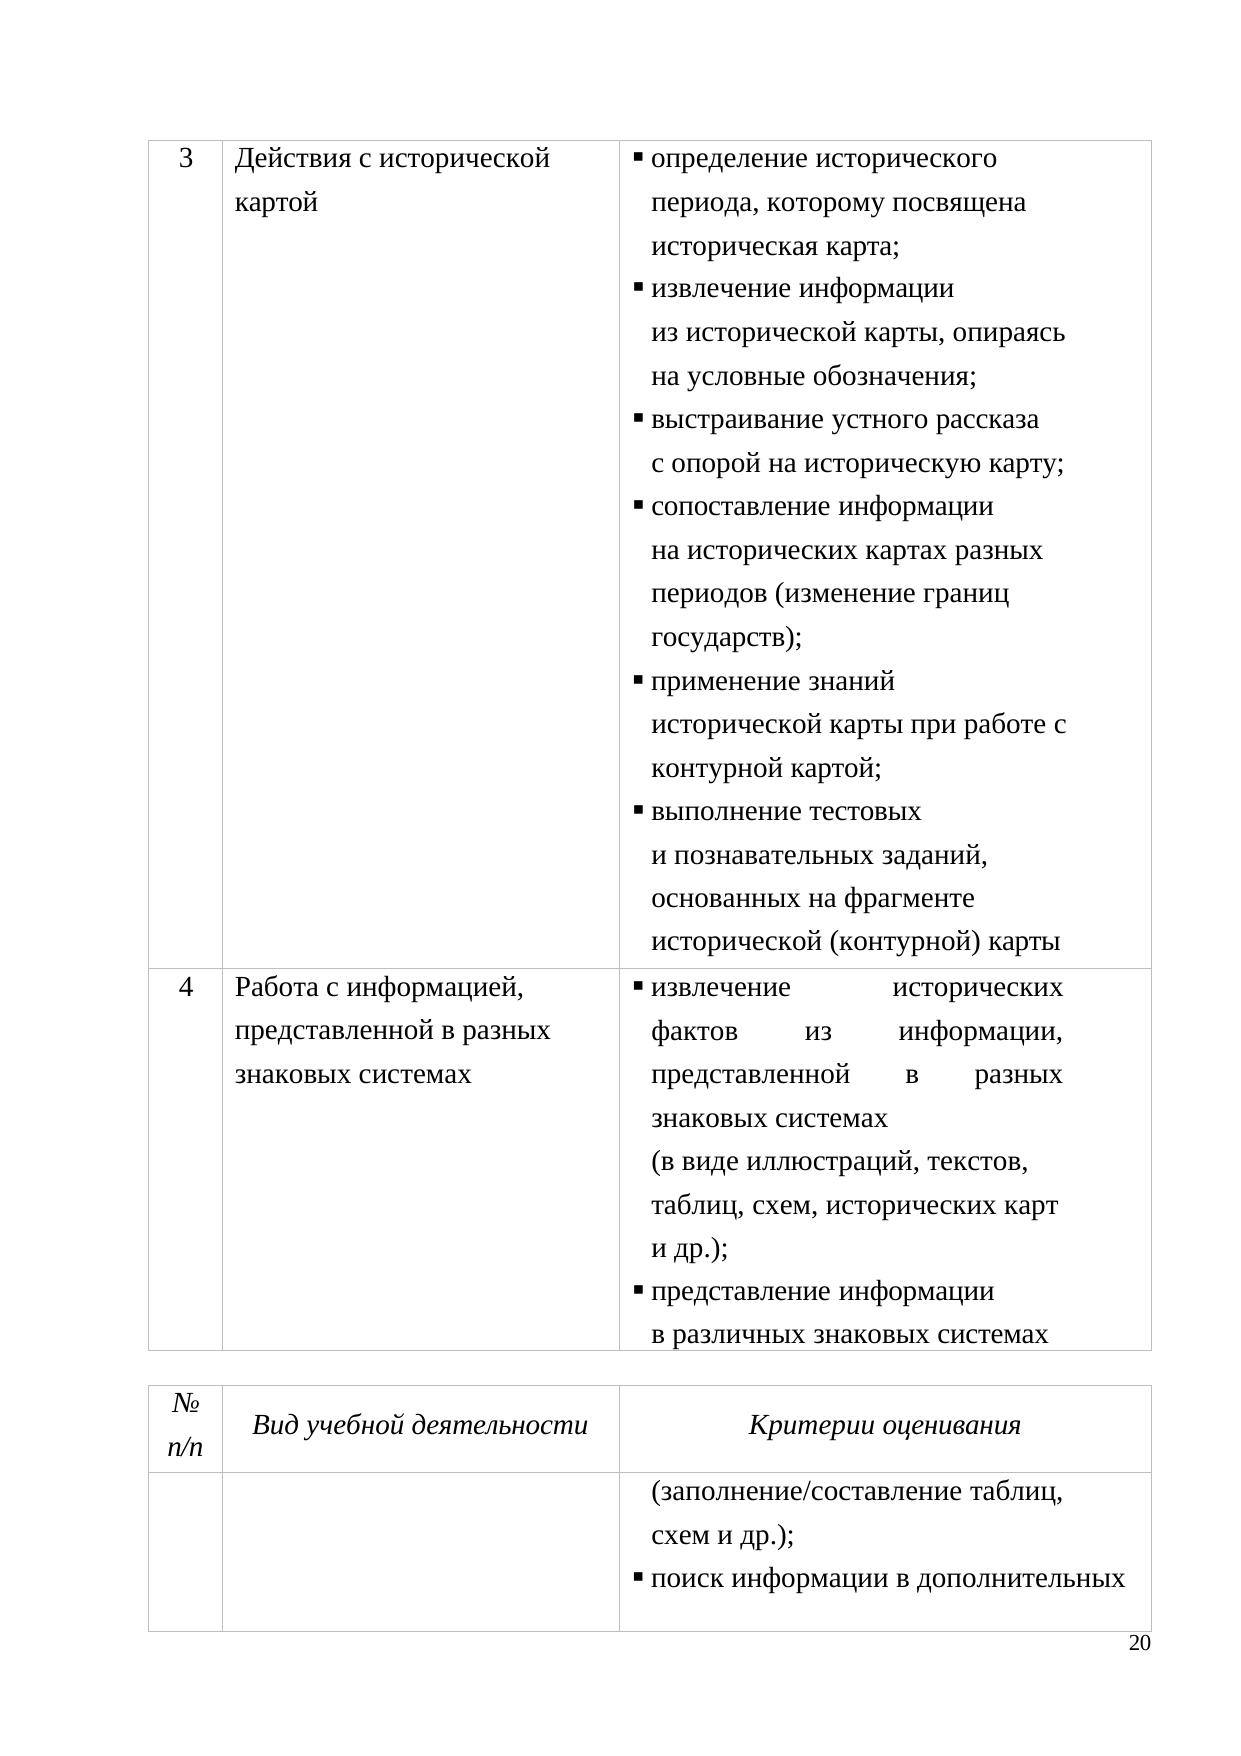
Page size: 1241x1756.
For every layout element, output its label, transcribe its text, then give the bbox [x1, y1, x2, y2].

table_cell [149, 1473, 222, 1631]
table_cell 3 [149, 141, 222, 968]
table_cell [223, 1473, 619, 1631]
table_header Критерии оценивания [620, 1386, 1151, 1472]
table_cell Действия с исторической картой [223, 141, 619, 968]
table_cell Работа с информацией, представленной в разных знаковых системах [223, 969, 619, 1350]
table_header № п/п [149, 1386, 222, 1472]
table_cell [620, 1473, 1151, 1631]
table_cell 4 [149, 969, 222, 1350]
table_header Вид учебной деятельности [223, 1386, 619, 1472]
table_cell извлечение исторических фактов из информации, представленной в разных знаковых системах (в виде иллюстраций, текстов, таблиц, схем, исторических карт и др.); представление информации в различных знаковых системах [620, 969, 1151, 1350]
table_cell определение исторического периода, которому посвящена историческая карта; извлечение информации из исторической карты, опираясь на условные обозначения; выстраивание устного рассказа с опорой на историческую карту; сопоставление информации на исторических картах разных периодов (изменение границ государств); применение знаний исторической карты при работе с контурной картой; выполнение тестовых и познавательных заданий, основанных на фрагменте исторической (контурной) карты [620, 141, 1151, 968]
